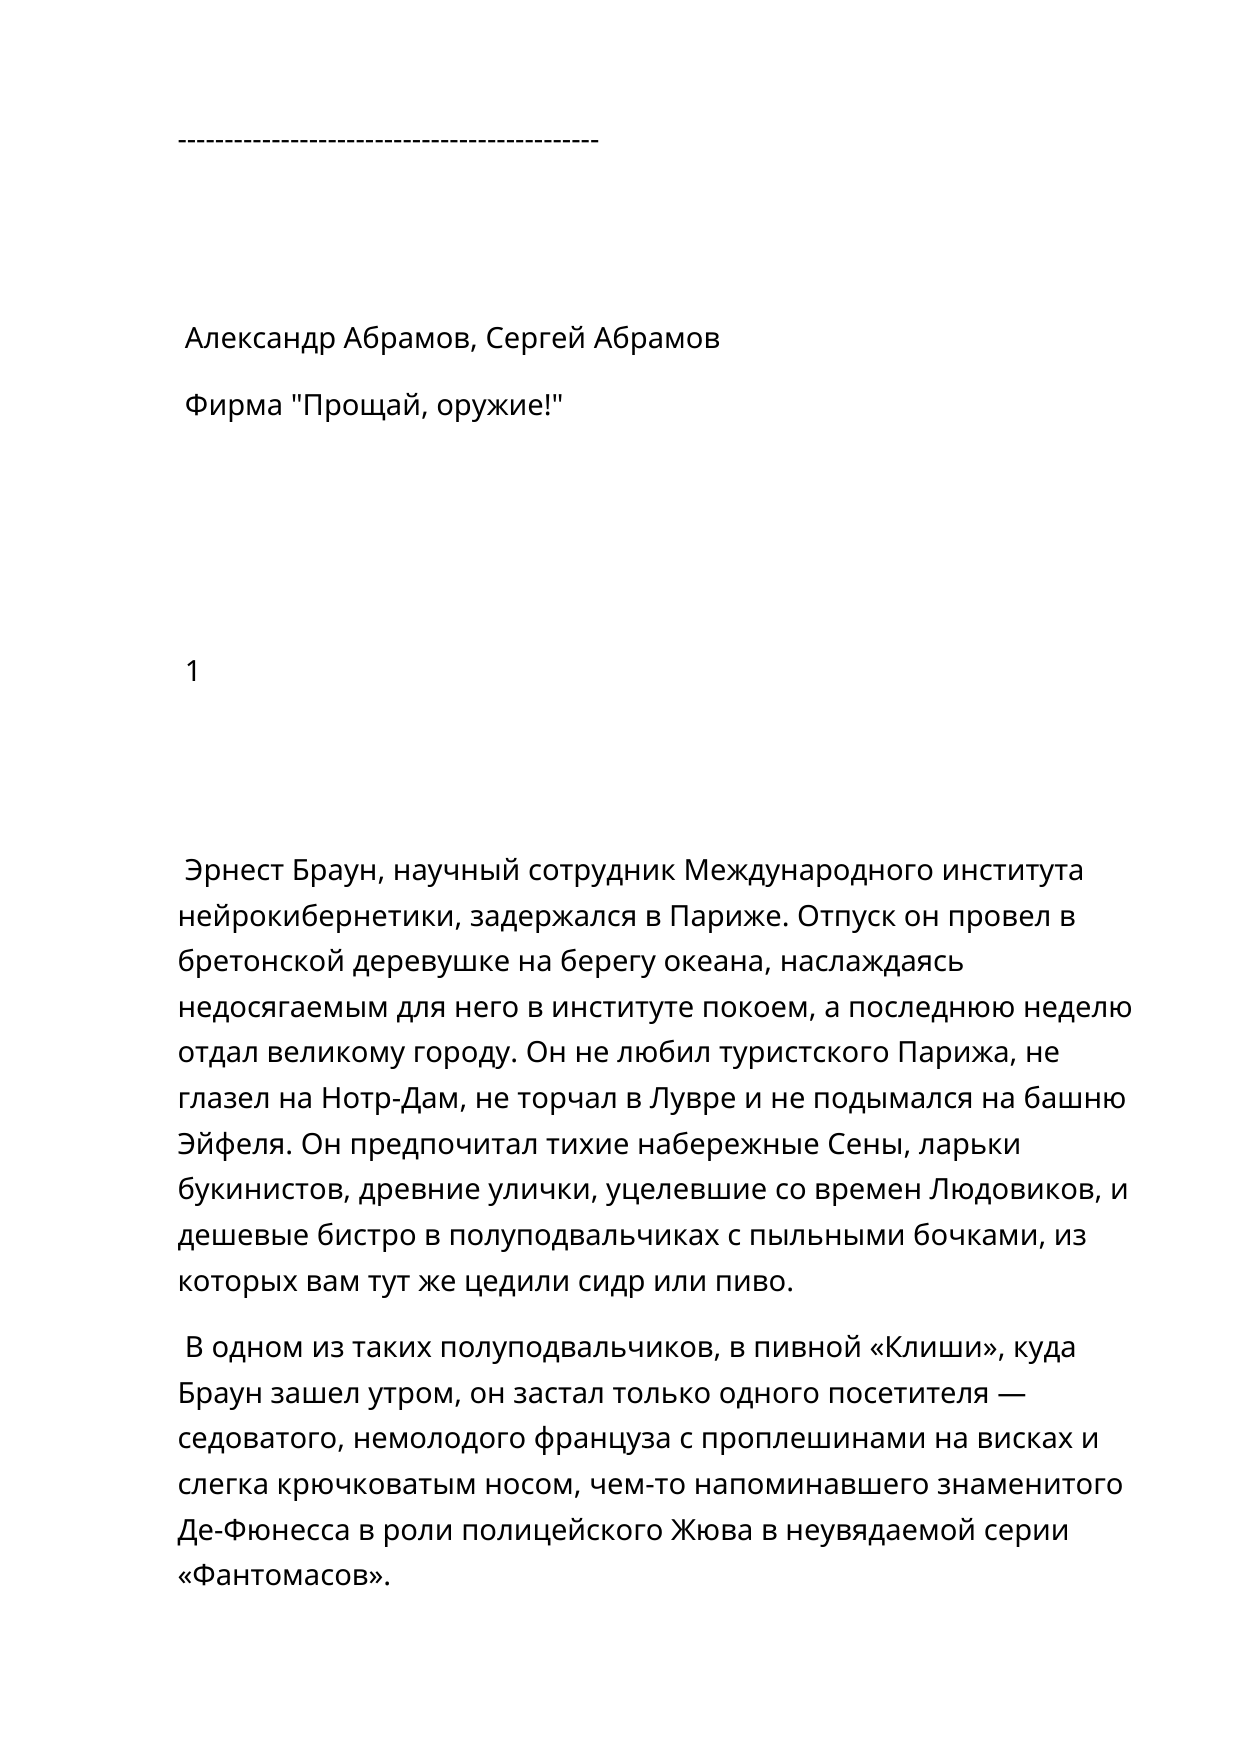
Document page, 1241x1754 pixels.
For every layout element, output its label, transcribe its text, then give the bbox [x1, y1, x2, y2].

text В одном из таких полуподвальчиков, в пивной «Клиши», куда Браун зашел утром, он застал только одного посетителя — седоватого, немолодого француза с проплешинами на висках и слегка крючковатым носом, чем-то напоминавшего знаменитого Де-Фюнесса в роли полицейского Жюва в неувядаемой серии «Фантомасов». [177, 1326, 1152, 1594]
text 1 [177, 650, 1152, 689]
text Эрнест Браун, научный сотрудник Международного института нейрокибернетики, задержался в Париже. Отпуск он провел в бретонской деревушке на берегу океана, наслаждаясь недосягаемым для него в институте покоем, а последнюю неделю отдал великому городу. Он не любил туристского Парижа, не глазел на Нотр-Дам, не торчал в Лувре и не подымался на башню Эйфеля. Он предпочитал тихие набережные Сены, ларьки букинистов, древние улички, уцелевшие со времен Людовиков, и дешевые бистро в полуподвальчиках с пыльными бочками, из которых вам тут же цедили сидр или пиво. [177, 849, 1152, 1299]
text Фирма "Прощай, оружие!" [177, 384, 1152, 424]
text --------------------------------------------- [177, 118, 1152, 158]
text Александр Абрамов, Сергей Абрамов [177, 317, 1152, 357]
